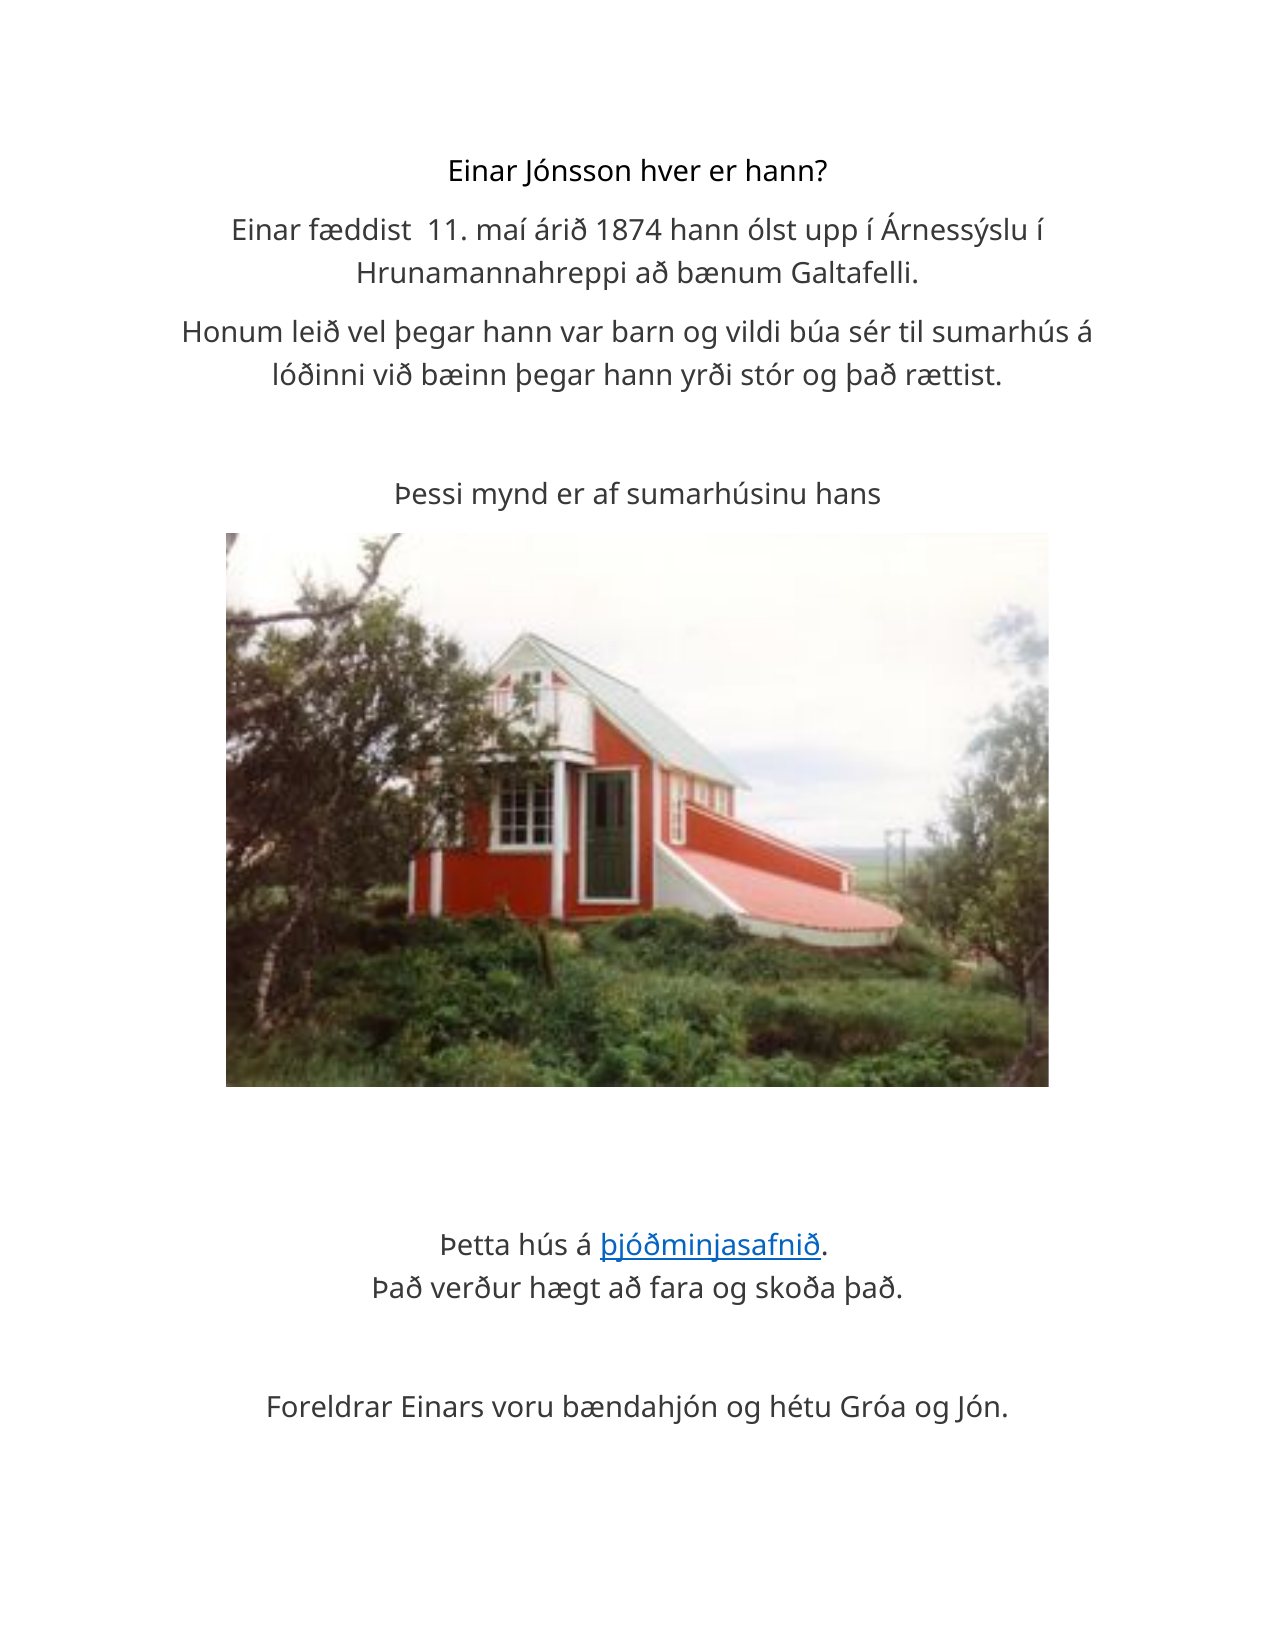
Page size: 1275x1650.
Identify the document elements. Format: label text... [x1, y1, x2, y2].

text Þessi mynd er af sumarhúsinu hans [150, 473, 1125, 513]
text Einar Jónsson hver er hann? [150, 150, 1125, 190]
text Honum leið vel þegar hann var barn og vildi búa sér til sumarhús á lóðinni við bæinn þegar hann yrði stór og það rættist. [150, 312, 1125, 394]
picture [226, 533, 1049, 1087]
text Foreldrar Einars voru bændahjón og hétu Gróa og Jón. [150, 1386, 1125, 1426]
text Þetta hús á þjóðminjasafnið. Það verður hægt að fara og skoða það. [150, 1225, 1125, 1307]
text Einar fæddist 11. maí árið 1874 hann ólst upp í Árnessýslu í Hrunamannahreppi að bænum Galtafelli. [150, 209, 1125, 292]
